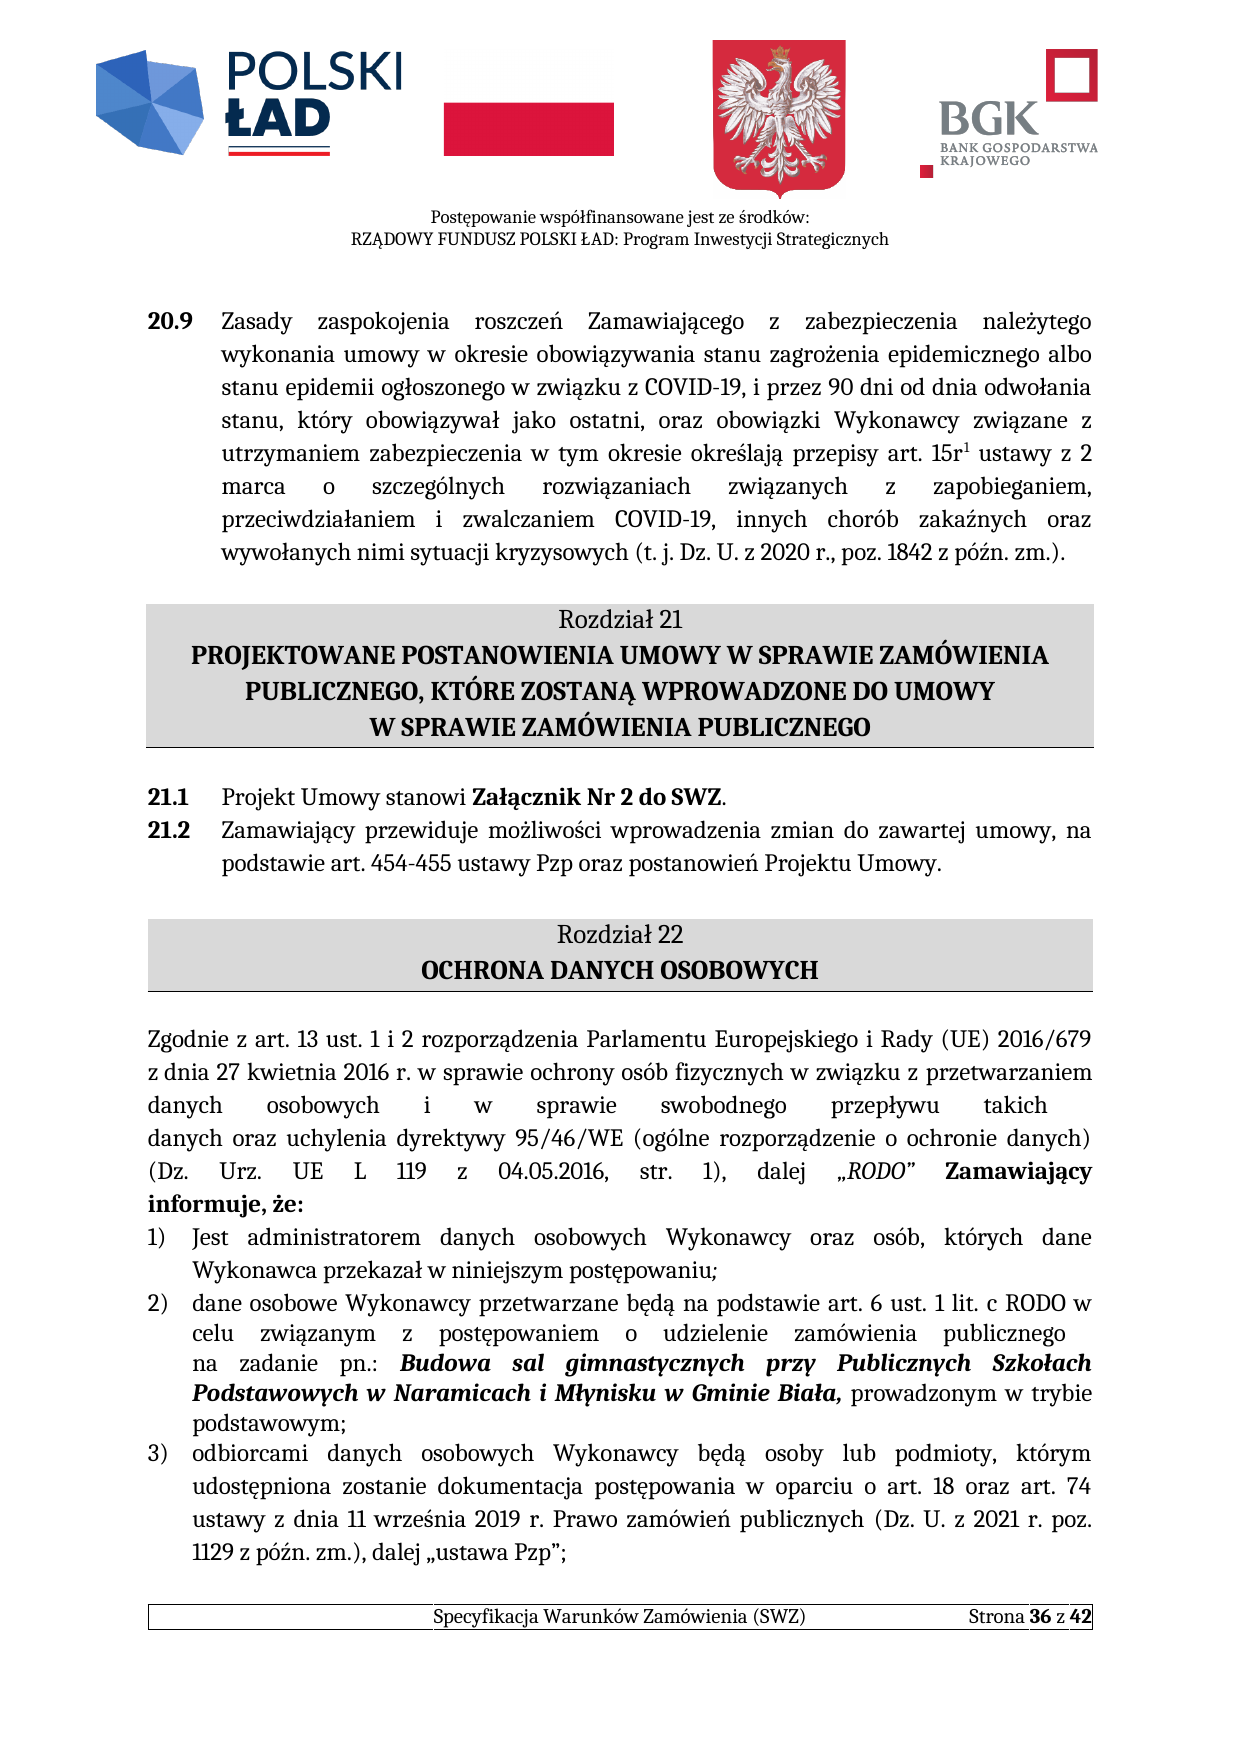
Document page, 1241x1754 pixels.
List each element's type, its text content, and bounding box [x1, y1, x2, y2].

list Jest administratorem danych osobowych Wykonawcy oraz osób, których dane Wykonawca przekazał w niniejszym postępowaniu; [148, 1223, 1093, 1284]
picture [96, 50, 402, 156]
picture [712, 40, 846, 199]
picture [920, 49, 1098, 178]
list Projekt Umowy stanowi Załącznik Nr 2 do SWZ. [148, 783, 1093, 812]
table_header Rozdział 21 PROJEKTOWANE POSTANOWIENIA UMOWY W SPRAWIE ZAMÓWIENIA PUBLICZNEGO, KTÓRE ZOSTANĄ WPROWADZONE DO UMOWY W SPRAWIE ZAMÓWIENIA PUBLICZNEGO [146, 604, 1094, 747]
table_header Rozdział 22 OCHRONA DANYCH OSOBOWYCH [148, 919, 1093, 991]
list Zasady zaspokojenia roszczeń Zamawiającego z zabezpieczenia należytego wykonania umowy w okresie obowiązywania stanu zagrożenia epidemicznego albo stanu epidemii ogłoszonego w związku z COVID-19, i przez 90 dni od dnia odwołania stanu, który obowiązywał jako ostatni, oraz obowiązki Wykonawcy związane z utrzymaniem zabezpieczenia w tym okresie określają przepisy art. 15r1 ustawy z 2 marca o szczególnych rozwiązaniach związanych z zapobieganiem, przeciwdziałaniem i zwalczaniem COVID-19, innych chorób zakaźnych oraz wywołanych nimi sytuacji kryzysowych (t. j. Dz. U. z 2020 r., poz. 1842 z późn. zm.). [148, 307, 1093, 567]
list Zamawiający przewiduje możliwości wprowadzenia zmian do zawartej umowy, na podstawie art. 454-455 ustawy Pzp oraz postanowień Projektu Umowy. [148, 816, 1093, 878]
list odbiorcami danych osobowych Wykonawcy będą osoby lub podmioty, którym udostępniona zostanie dokumentacja postępowania w oparciu o art. 18 oraz art. 74 ustawy z dnia 11 września 2019 r. Prawo zamówień publicznych (Dz. U. z 2021 r. poz. 1129 z późn. zm.), dalej „ustawa Pzp”; [148, 1439, 1093, 1567]
list dane osobowe Wykonawcy przetwarzane będą na podstawie art. 6 ust. 1 lit. c RODO w celu związanym z postępowaniem o udzielenie zamówienia publicznego na zadanie pn.: Budowa sal gimnastycznych przy Publicznych Szkołach Podstawowych w Naramicach i Młynisku w Gminie Biała, prowadzonym w trybie podstawowym; [148, 1289, 1093, 1438]
text Zgodnie z art. 13 ust. 1 i 2 rozporządzenia Parlamentu Europejskiego i Rady (UE) 2016/679 z dnia 27 kwietnia 2016 r. w sprawie ochrony osób fizycznych w związku z przetwarzaniem danych osobowych i w sprawie swobodnego przepływu takich danych oraz uchylenia dyrektywy 95/46/WE (ogólne rozporządzenie o ochronie danych) (Dz. Urz. UE L 119 z 04.05.2016, str. 1), dalej „RODO” Zamawiający informuje, że: [148, 1024, 1093, 1218]
picture [443, 49, 614, 156]
